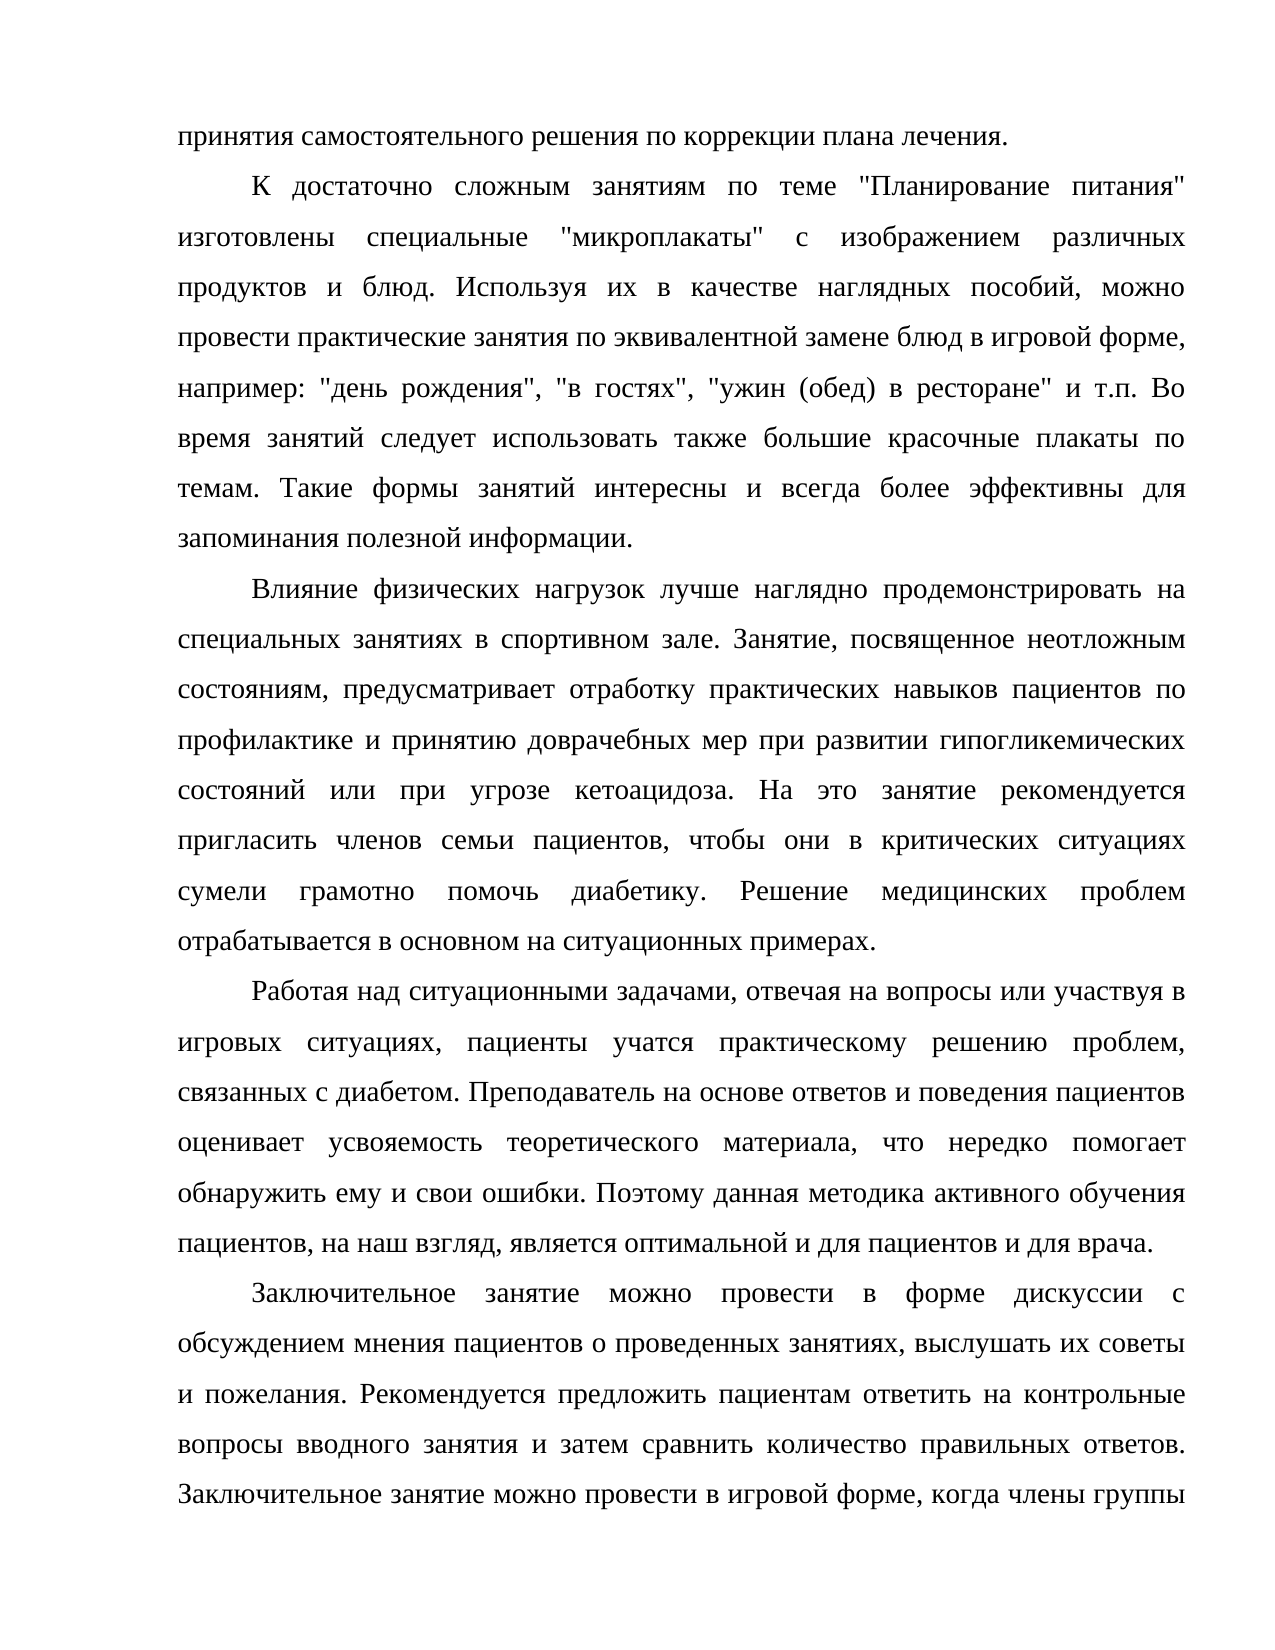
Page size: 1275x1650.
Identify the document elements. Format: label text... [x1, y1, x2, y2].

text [177, 1275, 1186, 1510]
text К достаточно сложным занятиям по теме "Планирование питания" изготовлены специальные "микроплакаты" с изображением различных продуктов и блюд. Используя их в качестве наглядных пособий, можно провести практические занятия по эквивалентной замене блюд в игровой форме, например: "день рождения", "в гостях", "ужин (обед) в ресторане" и т.п. Во время занятий следует использовать также большие красочные плакаты по темам. Такие формы занятий интересны и всегда более эффективны для запоминания полезной информации. [177, 168, 1186, 554]
text Работая над ситуационными задачами, отвечая на вопросы или участвуя в игровых ситуациях, пациенты учатся практическому решению проблем, связанных с диабетом. Преподаватель на основе ответов и поведения пациентов оценивает усвояемость теоретического материала, что нередко помогает обнаружить ему и свои ошибки. Поэтому данная методика активного обучения пациентов, на наш взгляд, является оптимальной и для пациентов и для врача. [177, 973, 1186, 1258]
text Влияние физических нагрузок лучше наглядно продемонстрировать на специальных занятиях в спортивном зале. Занятие, посвященное неотложным состояниям, предусматривает отработку практических навыков пациентов по профилактике и принятию доврачебных мер при развитии гипогликемических состояний или при угрозе кетоацидоза. На это занятие рекомендуется пригласить членов семьи пациентов, чтобы они в критических ситуациях сумели грамотно помочь диабетику. Решение медицинских проблем отрабатывается в основном на ситуационных примерах. [177, 571, 1186, 957]
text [177, 118, 1186, 152]
